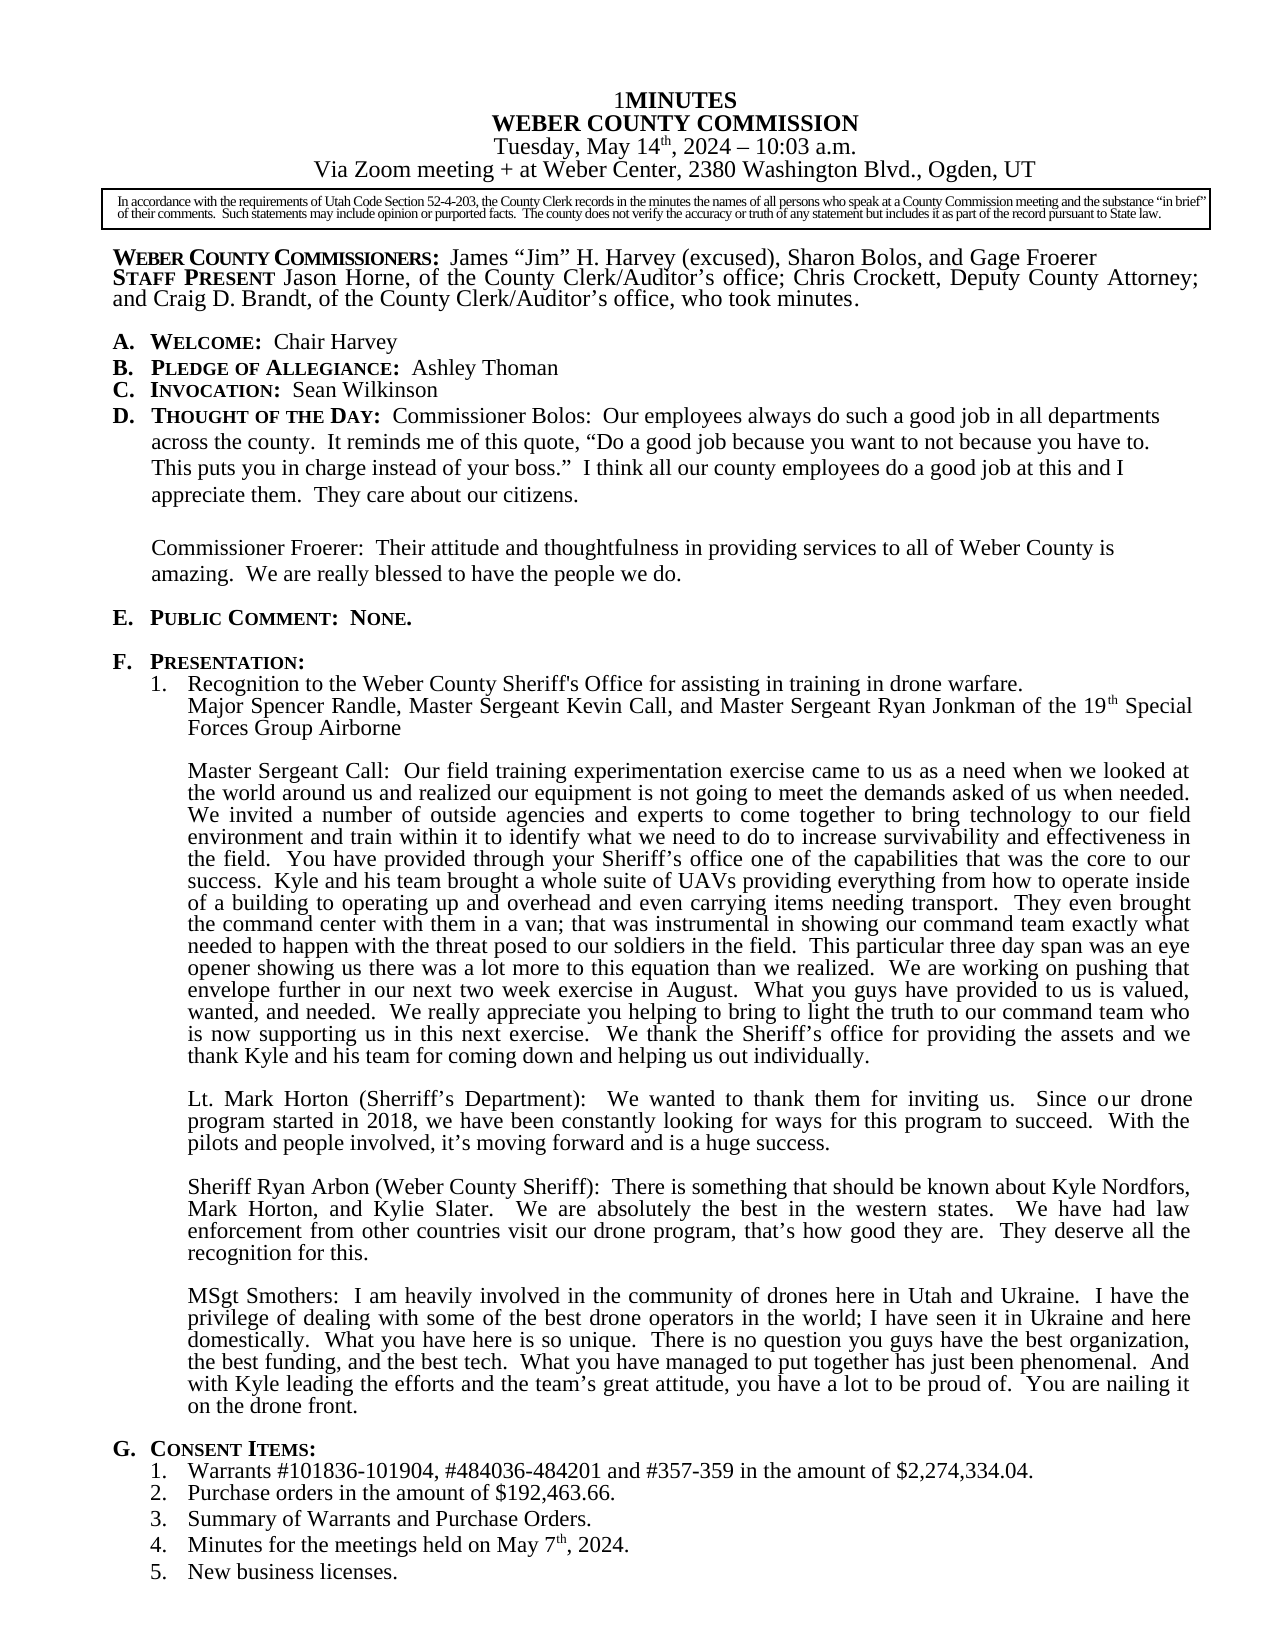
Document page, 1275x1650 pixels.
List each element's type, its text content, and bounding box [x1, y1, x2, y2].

list Recognition to the Weber County Sheriff's Office for assisting in training in drone warfare. [150, 674, 1192, 696]
text Staff Present Jason Horne, of the County Clerk/Auditor’s office; Chris Crockett, Deputy County Attorney; and Craig D. Brandt, of the County Clerk/Auditor’s office, who took minutes. [112, 269, 1200, 311]
text Major Spencer Randle, Master Sergeant Kevin Call, and Master Sergeant Ryan Jonkman of the 19th Special Forces Group Airborne [112, 696, 1192, 739]
text Sheriff Ryan Arbon (Weber County Sheriff): There is something that should be known about Kyle Nordfors, Mark Horton, and Kylie Slater. We are absolutely the best in the western states. We have had law enforcement from other countries visit our drone program, that’s how good they are. They deserve all the recognition for this. [112, 1177, 1192, 1264]
list Welcome: Chair Harvey [112, 332, 1192, 353]
text Master Sergeant Call: Our field training experimentation exercise came to us as a need when we looked at the world around us and realized our equipment is not going to meet the demands asked of us when needed. We invited a number of outside agencies and experts to come together to bring technology to our field environment and train within it to identify what we need to do to increase survivability and effectiveness in the field. You have provided through your Sheriff’s office one of the capabilities that was the core to our success. Kyle and his team brought a whole suite of UAVs providing everything from how to operate inside of a building to operating up and overhead and even carrying items needing transport. They even brought the command center with them in a van; that was instrumental in showing our command team exactly what needed to happen with the threat posed to our soldiers in the field. This particular three day span was an eye opener showing us there was a lot more to this equation than we realized. We are working on pushing that envelope further in our next two week exercise in August. What you guys have provided to us is valued, wanted, and needed. We really appreciate you helping to bring to light the truth to our command team who is now supporting us in this next exercise. We thank the Sheriff’s office for providing the assets and we thank Kyle and his team for coming down and helping us out individually. [112, 761, 1192, 1067]
text C. Invocation: Sean Wilkinson [112, 380, 1192, 402]
list Warrants #101836-101904, #484036-484201 and #357-359 in the amount of $2,274,334.04. [150, 1461, 1192, 1483]
text E. Public Comment: None. [112, 608, 1192, 630]
text Weber County Commissioners: James “Jim” H. Harvey (excused), Sharon Bolos, and Gage Froerer [112, 248, 1200, 269]
list Purchase orders in the amount of $192,463.66. [150, 1483, 1192, 1505]
text MSgt Smothers: I am heavily involved in the community of drones here in Utah and Ukraine. I have the privilege of dealing with some of the best drone operators in the world; I have seen it in Ukraine and here domestically. What you have here is so unique. There is no question you guys have the best organization, the best funding, and the best tech. What you have managed to put together has just been phenomenal. And with Kyle leading the efforts and the team’s great attitude, you have a lot to be proud of. You are nailing it on the drone front. [112, 1286, 1192, 1417]
text WEBER COUNTY COMMISSION [112, 113, 1200, 136]
text D. Thought of the Day: Commissioner Bolos: Our employees always do such a good job in all departments across the county. It reminds me of this quote, “Do a good job because you want to not because you have to. This puts you in charge instead of your boss.” I think all our county employees do a good job at this and I appreciate them. They care about our citizens. [112, 402, 1192, 507]
text Commissioner Froerer: Their attitude and thoughtfulness in providing services to all of Weber County is amazing. We are really blessed to have the people we do. [112, 533, 1192, 586]
list New business licenses. [150, 1558, 1192, 1584]
text Lt. Mark Horton (Sherriff’s Department): We wanted to thank them for inviting us. Since our drone program started in 2018, we have been constantly looking for ways for this program to succeed. With the pilots and people involved, it’s moving forward and is a huge success. [112, 1089, 1192, 1155]
list Minutes for the meetings held on May 7th, 2024. [150, 1531, 1192, 1558]
list Summary of Warrants and Purchase Orders. [150, 1505, 1192, 1531]
text Via Zoom meeting + at Weber Center, 2380 Washington Blvd., Ogden, UT [112, 159, 1200, 182]
text G. Consent Items: [112, 1439, 1192, 1461]
text F. Presentation: [112, 652, 1192, 674]
text B. Pledge of Allegiance: Ashley Thoman [112, 353, 1192, 380]
text MINUTES [112, 90, 1200, 113]
text Tuesday, May 14th, 2024 – 10:03 a.m. [112, 136, 1200, 159]
